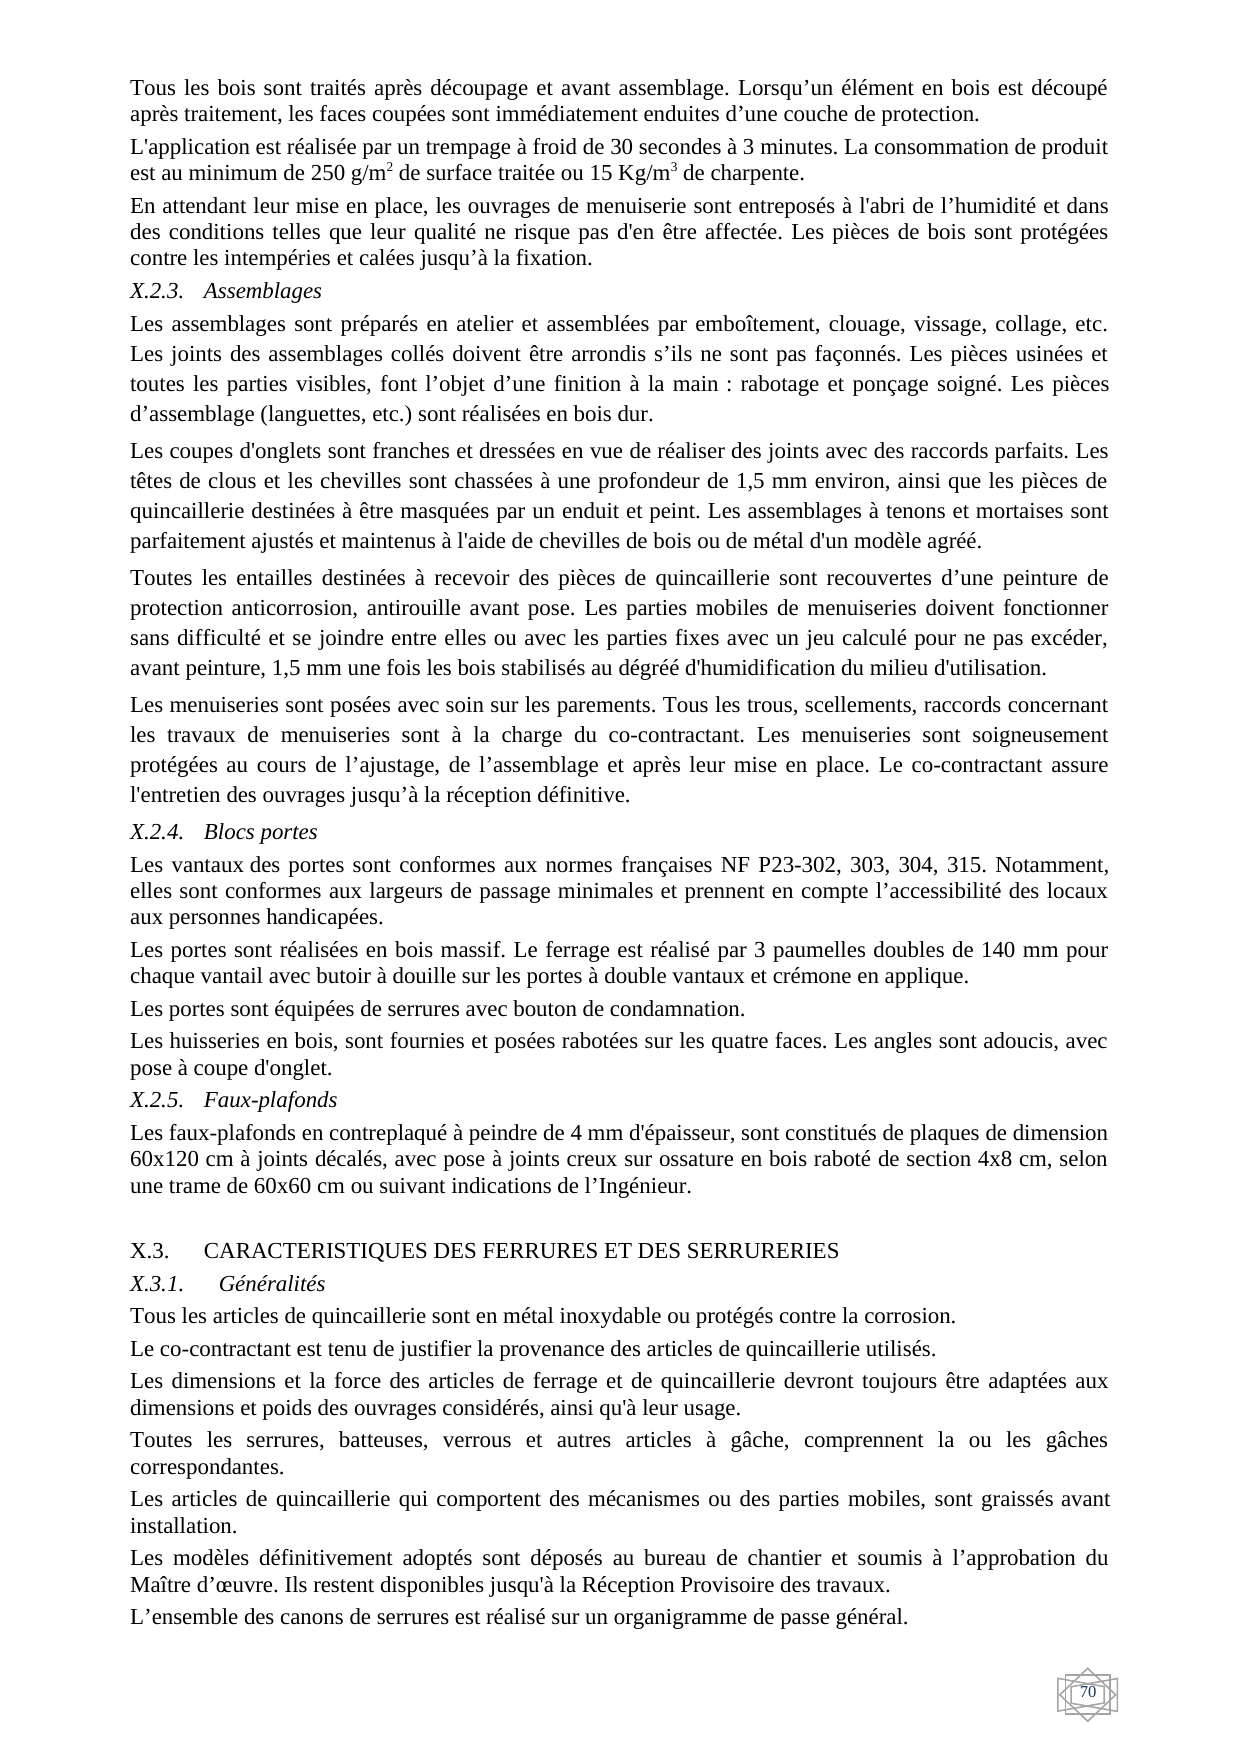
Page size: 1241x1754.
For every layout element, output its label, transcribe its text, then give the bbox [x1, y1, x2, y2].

text Toutes les entailles destinées à recevoir des pièces de quincaillerie sont recouvertes d’une peinture de protection anticorrosion, antirouille avant pose. Les parties mobiles de menuiseries doivent fonctionner sans difficulté et se joindre entre elles ou avec les parties fixes avec un jeu calculé pour ne pas excéder, avant peinture, 1,5 mm une fois les bois stabilisés au dégréé d'humidification du milieu d'utilisation. [130, 564, 1110, 681]
title CARACTERISTIQUES DES FERRURES ET DES SERRURERIES [130, 1237, 1110, 1263]
text Les faux-plafonds en contreplaqué à peindre de 4 mm d'épaisseur, sont constitués de plaques de dimension 60x120 cm à joints décalés, avec pose à joints creux sur ossature en bois raboté de section 4x8 cm, selon une trame de 60x60 cm ou suivant indications de l’Ingénieur. [130, 1119, 1110, 1198]
text Les assemblages sont préparés en atelier et assemblées par emboîtement, clouage, vissage, collage, etc. Les joints des assemblages collés doivent être arrondis s’ils ne sont pas façonnés. Les pièces usinées et toutes les parties visibles, font l’objet d’une finition à la main : rabotage et ponçage soigné. Les pièces d’assemblage (languettes, etc.) sont réalisées en bois dur. [130, 310, 1110, 427]
text Les articles de quincaillerie qui comportent des mécanismes ou des parties mobiles, sont graissés avant installation. [130, 1485, 1110, 1538]
title Faux-plafonds [130, 1086, 1110, 1113]
text Les huisseries en bois, sont fournies et posées rabotées sur les quatre faces. Les angles sont adoucis, avec pose à coupe d'onglet. [130, 1027, 1110, 1080]
text Les coupes d'onglets sont franches et dressées en vue de réaliser des joints avec des raccords parfaits. Les têtes de clous et les chevilles sont chassées à une profondeur de 1,5 mm environ, ainsi que les pièces de quincaillerie destinées à être masquées par un enduit et peint. Les assemblages à tenons et mortaises sont parfaitement ajustés et maintenus à l'aide de chevilles de bois ou de métal d'un modèle agréé. [130, 437, 1110, 554]
text Les portes sont équipées de serrures avec bouton de condamnation. [130, 995, 1110, 1021]
text Toutes les serrures, batteuses, verrous et autres articles à gâche, comprennent la ou les gâches correspondantes. [130, 1426, 1110, 1479]
text Les dimensions et la force des articles de ferrage et de quincaillerie devront toujours être adaptées aux dimensions et poids des ouvrages considérés, ainsi qu'à leur usage. [130, 1367, 1110, 1420]
title Assemblages [130, 277, 1110, 303]
text Les modèles définitivement adoptés sont déposés au bureau de chantier et soumis à l’approbation du Maître d’œuvre. Ils restent disponibles jusqu'à la Réception Provisoire des travaux. [130, 1544, 1110, 1597]
text L'application est réalisée par un trempage à froid de 30 secondes à 3 minutes. La consommation de produit est au minimum de 250 g/m2 de surface traitée ou 15 Kg/m3 de charpente. [130, 133, 1110, 186]
text Le co-contractant est tenu de justifier la provenance des articles de quincaillerie utilisés. [130, 1335, 1110, 1361]
text Les menuiseries sont posées avec soin sur les parements. Tous les trous, scellements, raccords concernant les travaux de menuiseries sont à la charge du co-contractant. Les menuiseries sont soigneusement protégées au cours de l’ajustage, de l’assemblage et après leur mise en place. Le co-contractant assure l'entretien des ouvrages jusqu’à la réception définitive. [130, 691, 1110, 808]
text En attendant leur mise en place, les ouvrages de menuiserie sont entreposés à l'abri de l’humidité et dans des conditions telles que leur qualité ne risque pas d'en être affectée. Les pièces de bois sont protégées contre les intempéries et calées jusqu’à la fixation. [130, 192, 1110, 271]
title Blocs portes [130, 818, 1110, 844]
text L’ensemble des canons de serrures est réalisé sur un organigramme de passe général. [130, 1603, 1110, 1629]
text Les vantaux des portes sont conformes aux normes françaises NF P23-302, 303, 304, 315. Notamment, elles sont conformes aux largeurs de passage minimales et prennent en compte l’accessibilité des locaux aux personnes handicapées. [130, 851, 1110, 930]
text Tous les articles de quincaillerie sont en métal inoxydable ou protégés contre la corrosion. [130, 1302, 1110, 1328]
text Tous les bois sont traités après découpage et avant assemblage. Lorsqu’un élément en bois est découpé après traitement, les faces coupées sont immédiatement enduites d’une couche de protection. [130, 74, 1110, 127]
title Généralités [130, 1269, 1110, 1296]
text Les portes sont réalisées en bois massif. Le ferrage est réalisé par 3 paumelles doubles de 140 mm pour chaque vantail avec butoir à douille sur les portes à double vantaux et crémone en applique. [130, 936, 1110, 989]
